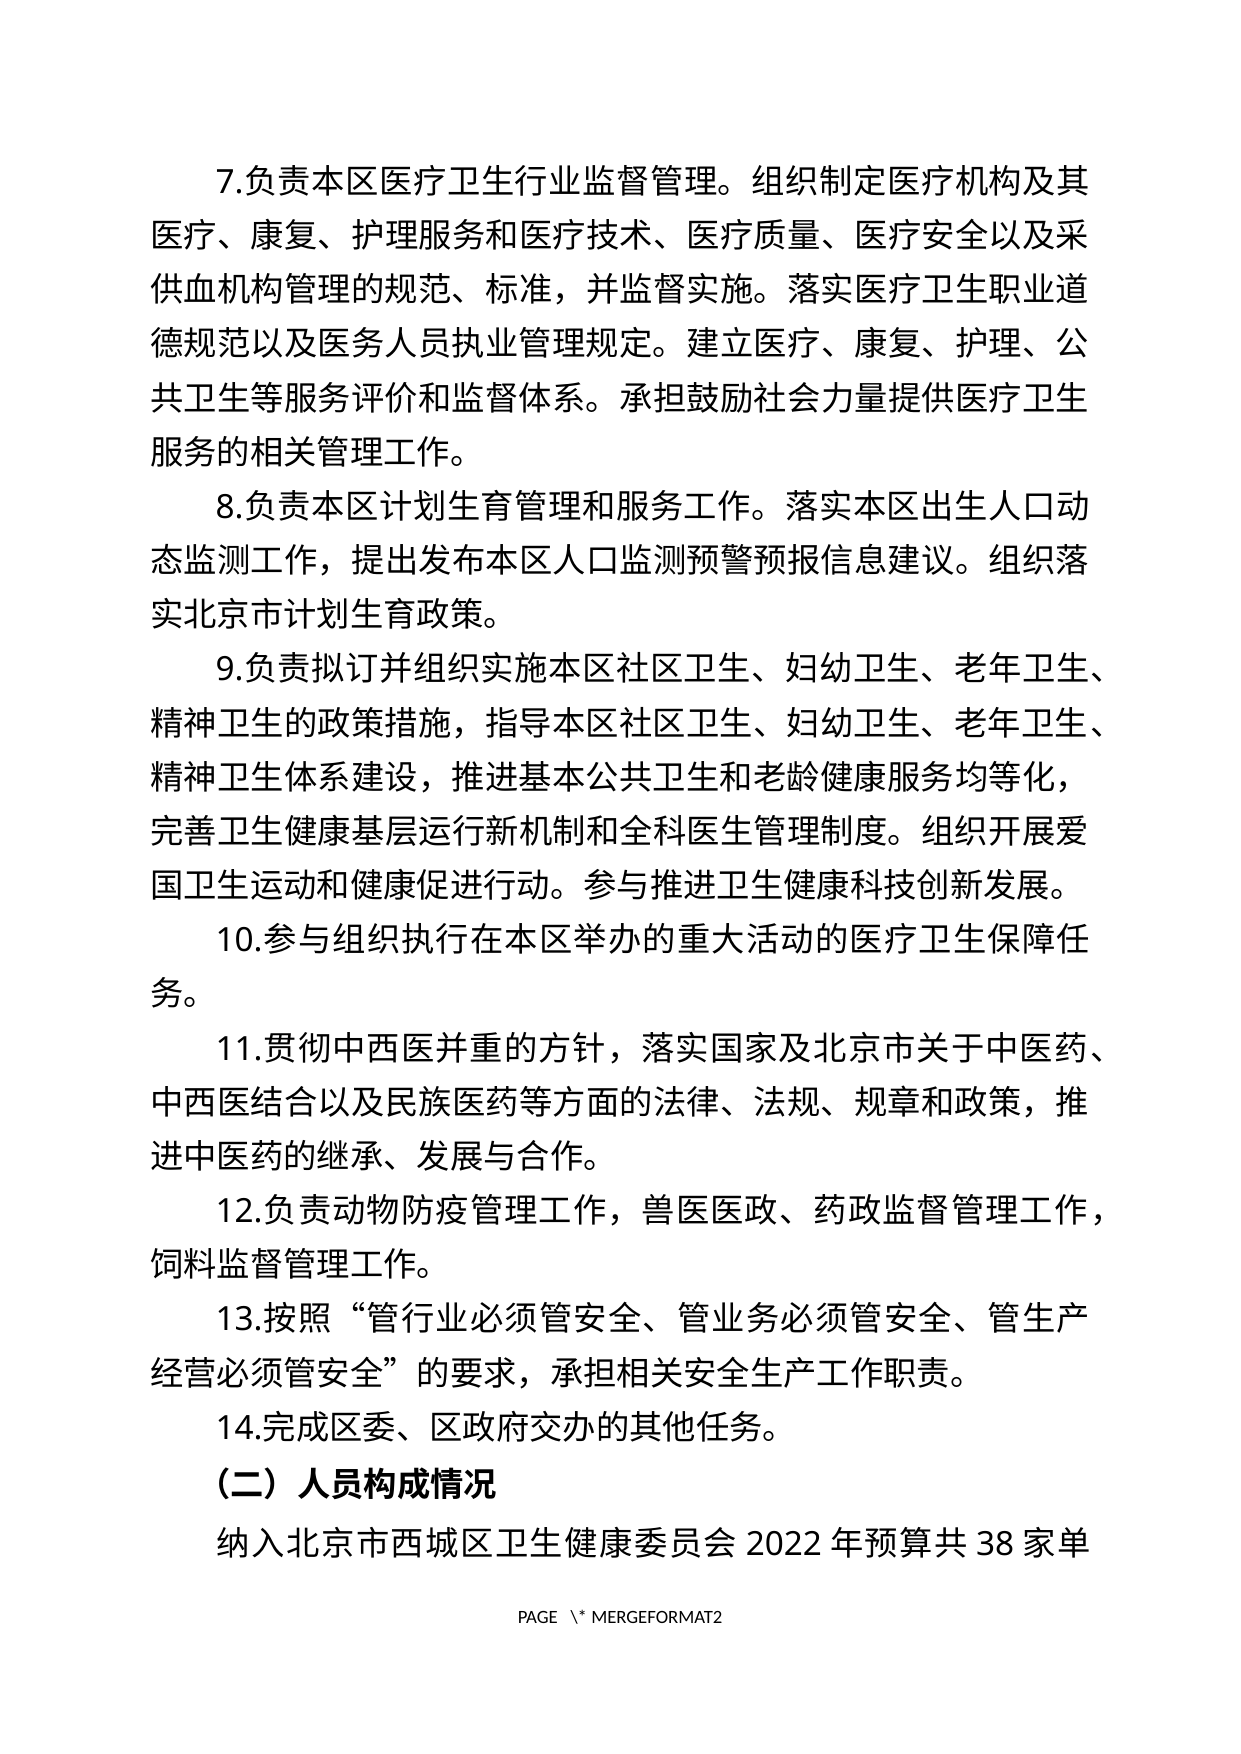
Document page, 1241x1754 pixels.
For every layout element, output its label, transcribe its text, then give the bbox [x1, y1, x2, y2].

text 7.负责本区医疗卫生行业监督管理。组织制定医疗机构及其医疗、康复、护理服务和医疗技术、医疗质量、医疗安全以及采供血机构管理的规范、标准，并监督实施。落实医疗卫生职业道德规范以及医务人员执业管理规定。建立医疗、康复、护理、公共卫生等服务评价和监督体系。承担鼓励社会力量提供医疗卫生服务的相关管理工作。 [150, 150, 1090, 475]
text 10.参与组织执行在本区举办的重大活动的医疗卫生保障任务。 [150, 908, 1090, 1017]
text 13.按照“管行业必须管安全、管业务必须管安全、管生产经营必须管安全”的要求，承担相关安全生产工作职责。 [150, 1287, 1090, 1396]
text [150, 1508, 1090, 1567]
text 11.贯彻中西医并重的方针，落实国家及北京市关于中医药、中西医结合以及民族医药等方面的法律、法规、规章和政策，推进中医药的继承、发展与合作。 [150, 1017, 1090, 1179]
text 12.负责动物防疫管理工作，兽医医政、药政监督管理工作，饲料监督管理工作。 [150, 1179, 1090, 1287]
text 14.完成区委、区政府交办的其他任务。 [150, 1396, 1090, 1450]
text 8.负责本区计划生育管理和服务工作。落实本区出生人口动态监测工作，提出发布本区人口监测预警预报信息建议。组织落实北京市计划生育政策。 [150, 475, 1090, 637]
text 9.负责拟订并组织实施本区社区卫生、妇幼卫生、老年卫生、精神卫生的政策措施，指导本区社区卫生、妇幼卫生、老年卫生、精神卫生体系建设，推进基本公共卫生和老龄健康服务均等化，完善卫生健康基层运行新机制和全科医生管理制度。组织开展爱国卫生运动和健康促进行动。参与推进卫生健康科技创新发展。 [150, 637, 1090, 908]
text （二）人员构成情况 [150, 1450, 1090, 1508]
